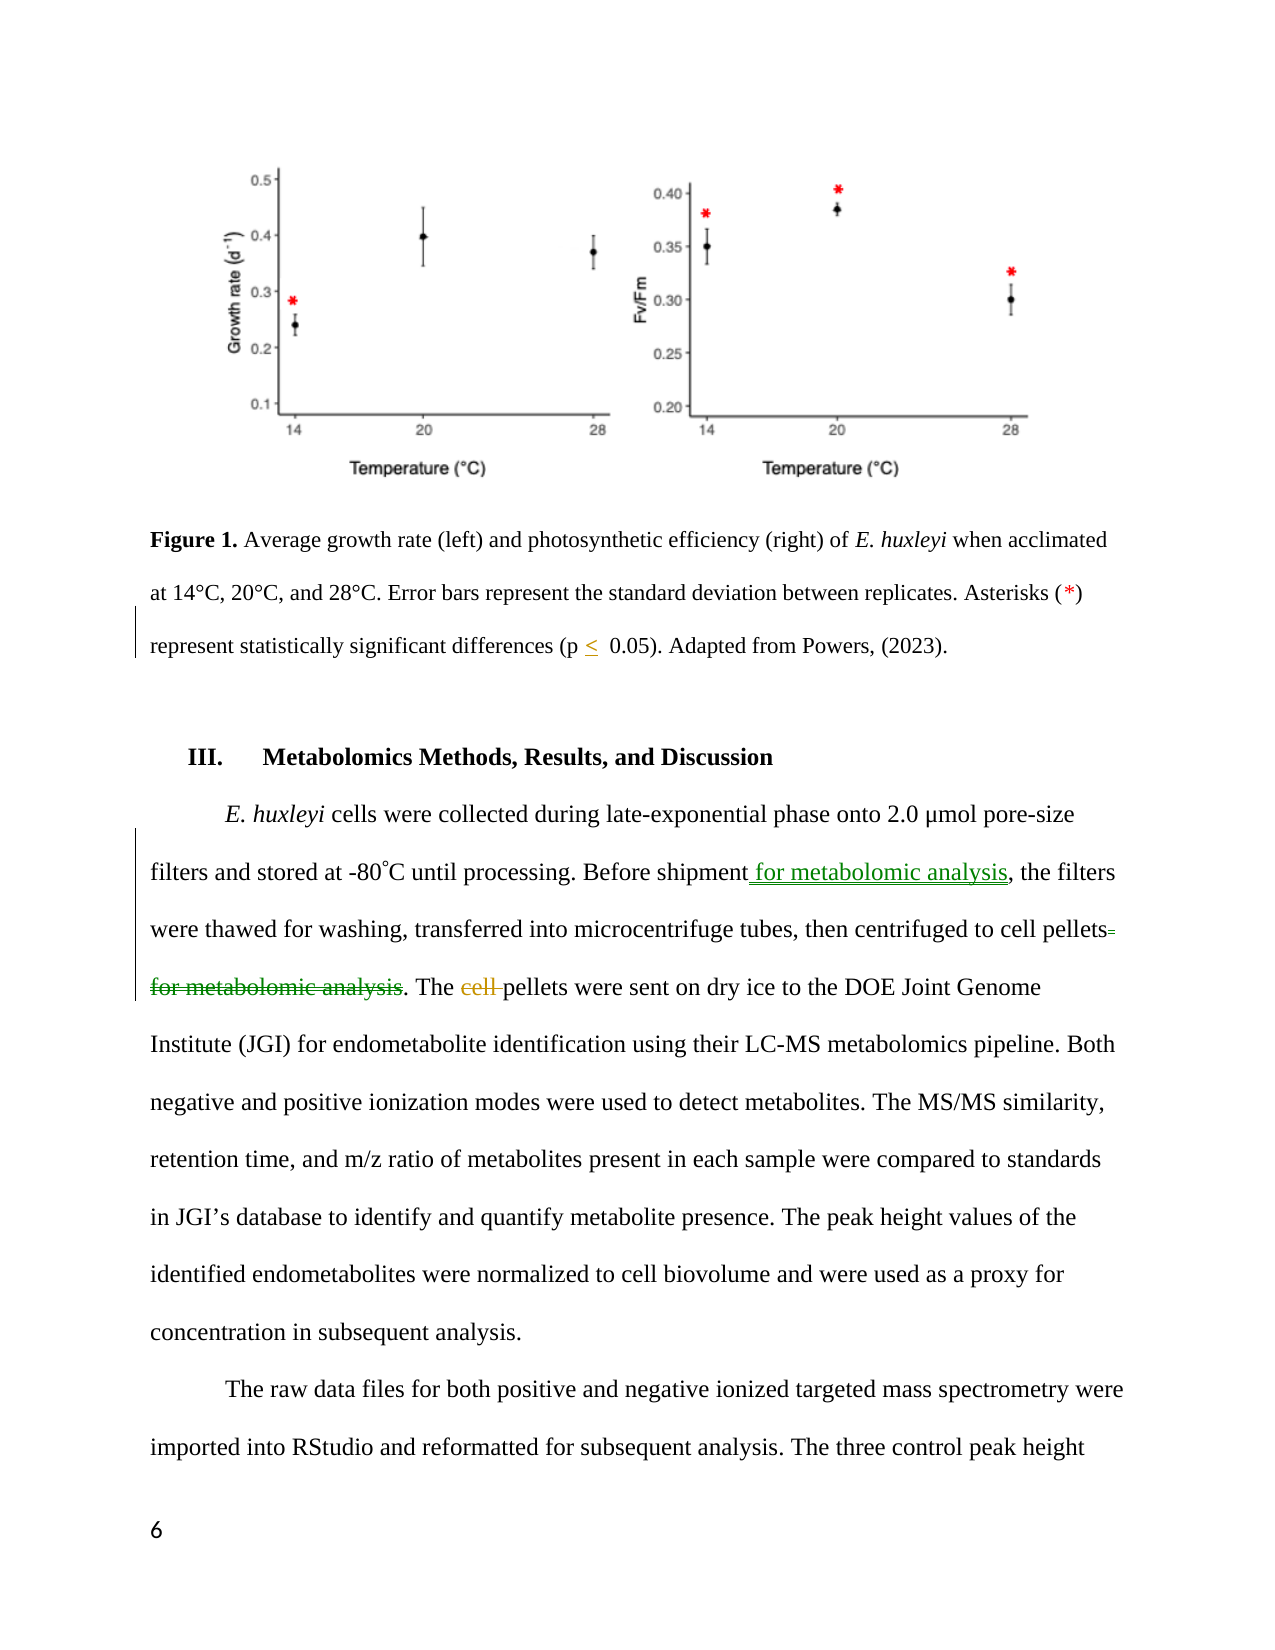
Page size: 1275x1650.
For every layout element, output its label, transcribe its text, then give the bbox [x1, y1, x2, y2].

list Metabolomics Methods, Results, and Discussion [187, 742, 1125, 771]
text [150, 1374, 1125, 1461]
text E. huxleyi cells were collected during late-exponential phase onto 2.0 μmol pore-size filters and stored at -80C until processing. Before shipment, the filters were thawed for washing, transferred into microcentrifuge tubes, then centrifuged to cell pellets. The pellets were sent on dry ice to the DOE Joint Genome Institute (JGI) for endometabolite identification using their LC-MS metabolomics pipeline. Both negative and positive ionization modes were used to detect metabolites. The MS/MS similarity, retention time, and m/z ratio of metabolites present in each sample were compared to standards in JGI’s database to identify and quantify metabolite presence. The peak height values of the identified endometabolites were normalized to cell biovolume and were used as a proxy for concentration in subsequent analysis. [150, 799, 1125, 1346]
picture [203, 150, 1072, 496]
text Figure 1. Average growth rate (left) and photosynthetic efficiency (right) of E. huxleyi when acclimated at 14°C, 20°C, and 28°C. Error bars represent the standard deviation between replicates. Asterisks (*) represent statistically significant differences (p < 0.05). Adapted from Powers, (2023). [150, 526, 1125, 658]
